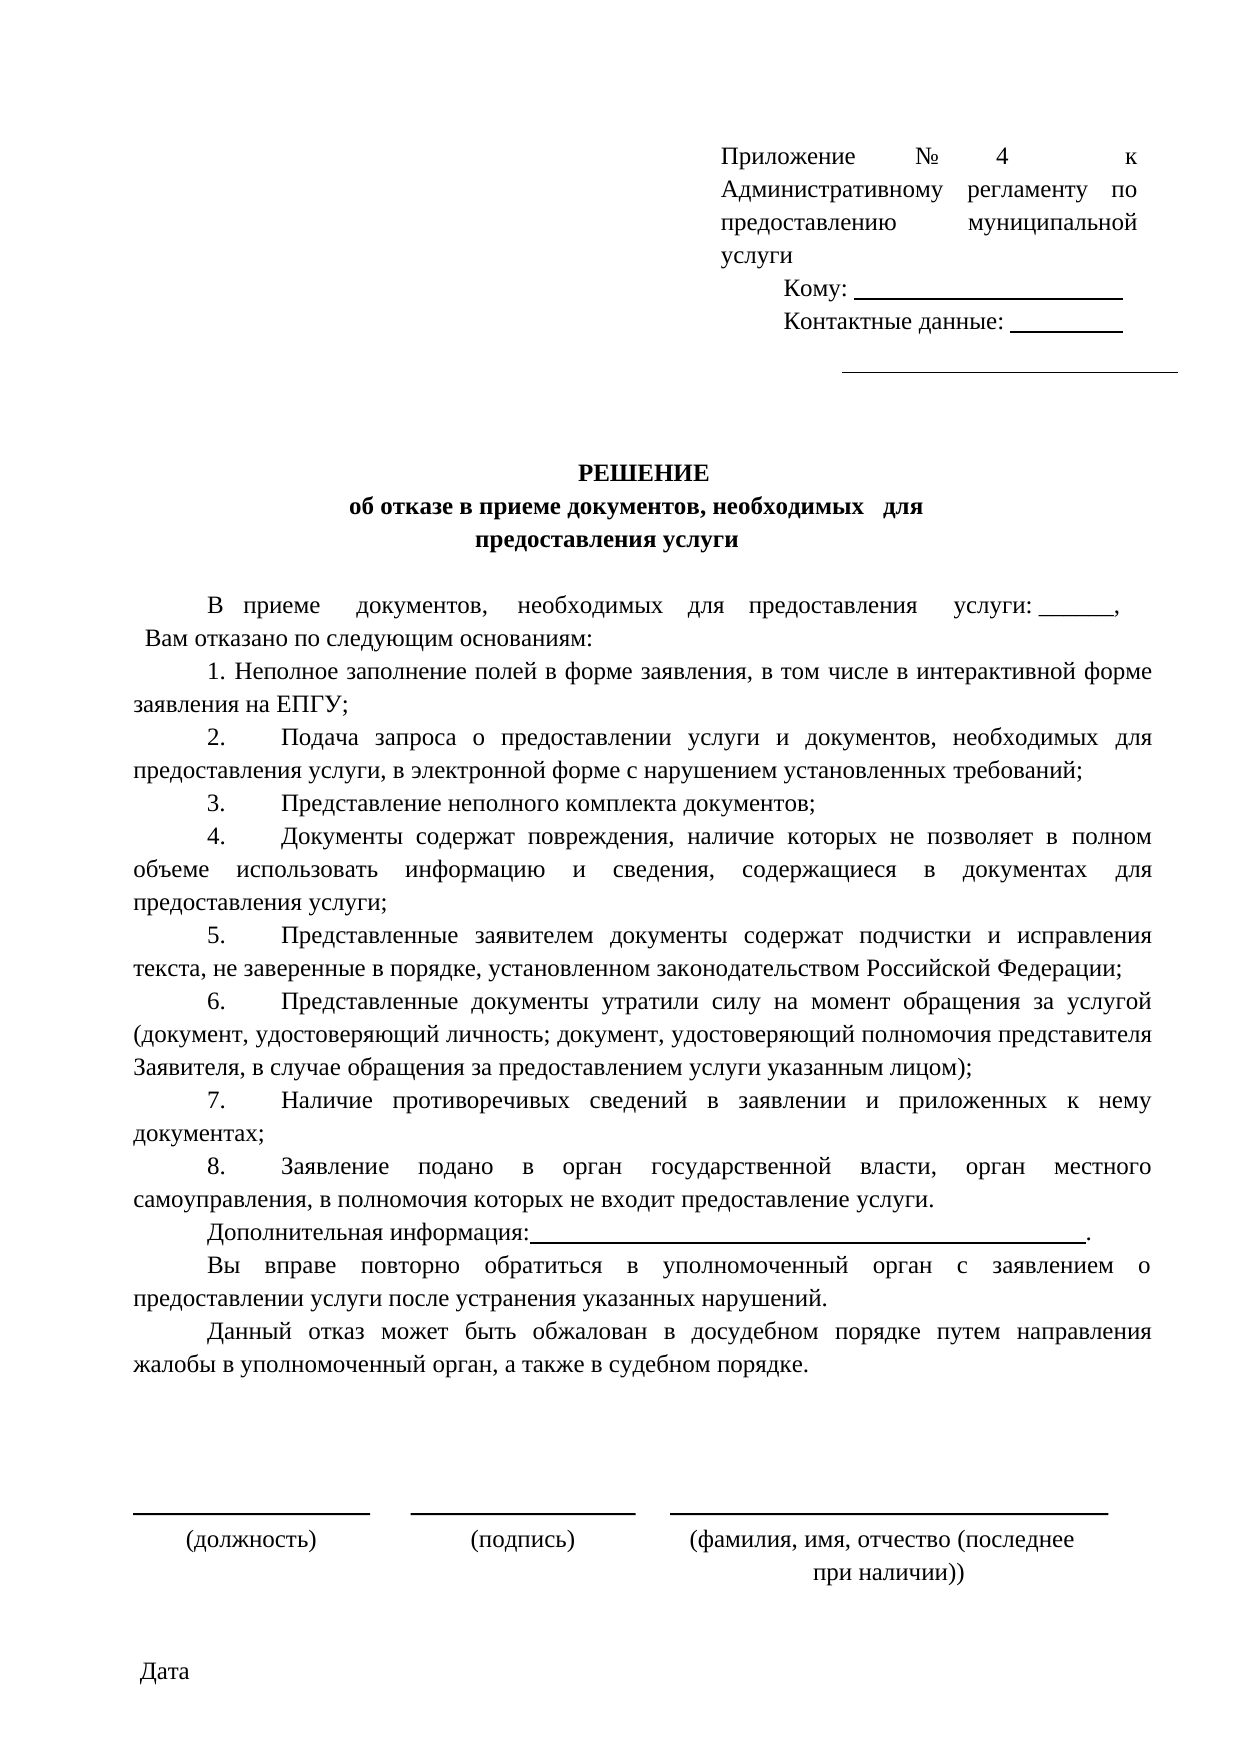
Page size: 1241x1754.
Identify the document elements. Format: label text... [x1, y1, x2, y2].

list Представленные заявителем документы содержат подчистки и исправления текста, не заверенные в порядке, установленном законодательством Российской Федерации; [133, 920, 1152, 982]
text при наличии)) [813, 1557, 1075, 1586]
list Представленные документы утратили силу на момент обращения за услугой (документ, удостоверяющий личность; документ, удостоверяющий полномочия представителя Заявителя, в случае обращения за предоставлением услуги указанным лицом); [133, 986, 1152, 1081]
list Представление неполного комплекта документов; [207, 788, 1152, 817]
text предоставления услуги [138, 524, 1075, 553]
text Данный отказ может быть обжалован в досудебном порядке путем направления жалобы в уполномоченный орган, а также в судебном порядке. [133, 1316, 1152, 1378]
list Наличие противоречивых сведений в заявлении и приложенных к нему документах; [133, 1085, 1152, 1147]
text об отказе в приеме документов, необходимых для [349, 491, 1152, 520]
text В приеме документов, необходимых для предоставления услуги: ______, [207, 590, 1152, 619]
text Вы вправе повторно обратиться в уполномоченный орган с заявлением о предоставлении услуги после устранения указанных нарушений. [133, 1250, 1152, 1312]
list Документы содержат повреждения, наличие которых не позволяет в полном объеме использовать информацию и сведения, содержащиеся в документах для предоставления услуги; [133, 821, 1152, 916]
text Кому: [783, 273, 1075, 302]
list Дополнительная информация: . [207, 1217, 1152, 1246]
text Дата [139, 1656, 1075, 1684]
text Приложение № 4 к Административному регламенту по предоставлению муниципальной услуги [721, 141, 1137, 269]
list Подача запроса о предоставлении услуги и документов, необходимых для предоставления услуги, в электронной форме с нарушением установленных требований; [133, 722, 1152, 784]
text (должность) (подпись) (фамилия, имя, отчество (последнее [186, 1514, 1075, 1552]
text Вам отказано по следующим основаниям: [138, 623, 1167, 652]
subtitle РЕШЕНИЕ [135, 458, 1152, 487]
text Контактные данные: [783, 306, 1075, 335]
list Неполное заполнение полей в форме заявления, в том числе в интерактивной форме заявления на ЕПГУ; [133, 656, 1152, 718]
list Заявление подано в орган государственной власти, орган местного самоуправления, в полномочия которых не входит предоставление услуги. [133, 1151, 1152, 1213]
